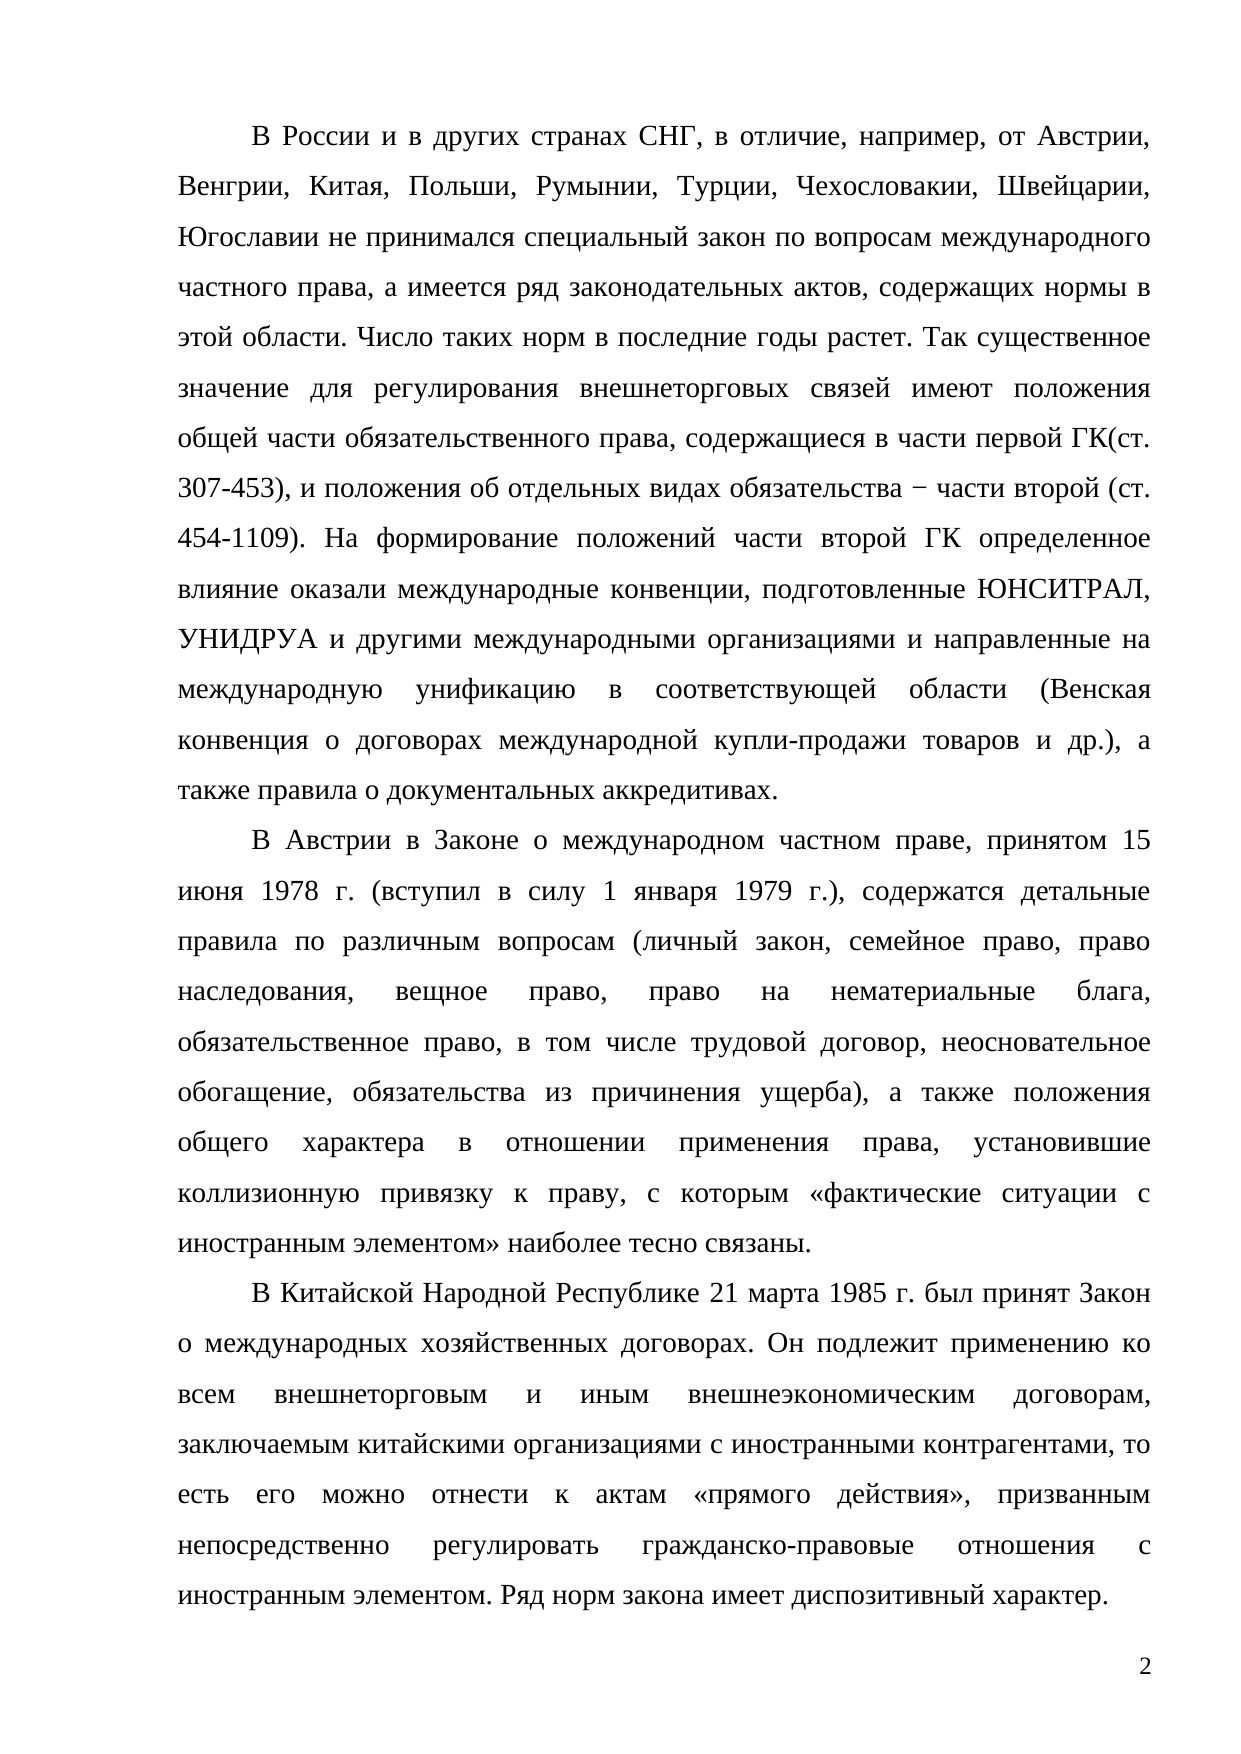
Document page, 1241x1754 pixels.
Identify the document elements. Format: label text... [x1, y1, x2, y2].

text В России и в других странах СНГ, в отличие, например, от Австрии, Венгрии, Китая, Польши, Румынии, Турции, Чехословакии, Швейцарии, Югославии не принимался специальный закон по вопросам международного частного права, а имеется ряд законодательных актов, содержащих нормы в этой области. Число таких норм в последние годы растет. Так существенное значение для регулирования внешнеторговых связей имеют положения общей части обязательственного права, содержащиеся в части первой ГК(ст. 307-453), и положения об отдельных видах обязательства − части второй (ст. 454-1109). На формирование положений части второй ГК определенное влияние оказали международные конвенции, подготовленные ЮНСИТРАЛ, УНИДРУА и другими международными организациями и направленные на международную унификацию в соответствующей области (Венская конвенция о договорах международной купли-продажи товаров и др.), а также правила о документальных аккредитивах. [177, 118, 1152, 806]
text В Китайской Народной Республике 21 марта 1985 г. был принят Закон о международных хозяйственных договорах. Он подлежит применению ко всем внешнеторговым и иным внешнеэкономическим договорам, заключаемым китайскими организациями с иностранными контрагентами, то есть его можно отнести к актам «прямого действия», призванным непосредственно регулировать гражданско-правовые отношения с иностранным элементом. Ряд норм закона имеет диспозитивный характер. [177, 1275, 1152, 1611]
text В Австрии в Законе о международном частном праве, принятом 15 июня 1978 г. (вступил в силу 1 января 1979 г.), содержатся детальные правила по различным вопросам (личный закон, семейное право, право наследования, вещное право, право на нематериальные блага, обязательственное право, в том числе трудовой договор, неосновательное обогащение, обязательства из причинения ущерба), а также положения общего характера в отношении применения права, установившие коллизионную привязку к праву, с которым «фактические ситуации с иностранным элементом» наиболее тесно связаны. [177, 822, 1152, 1258]
